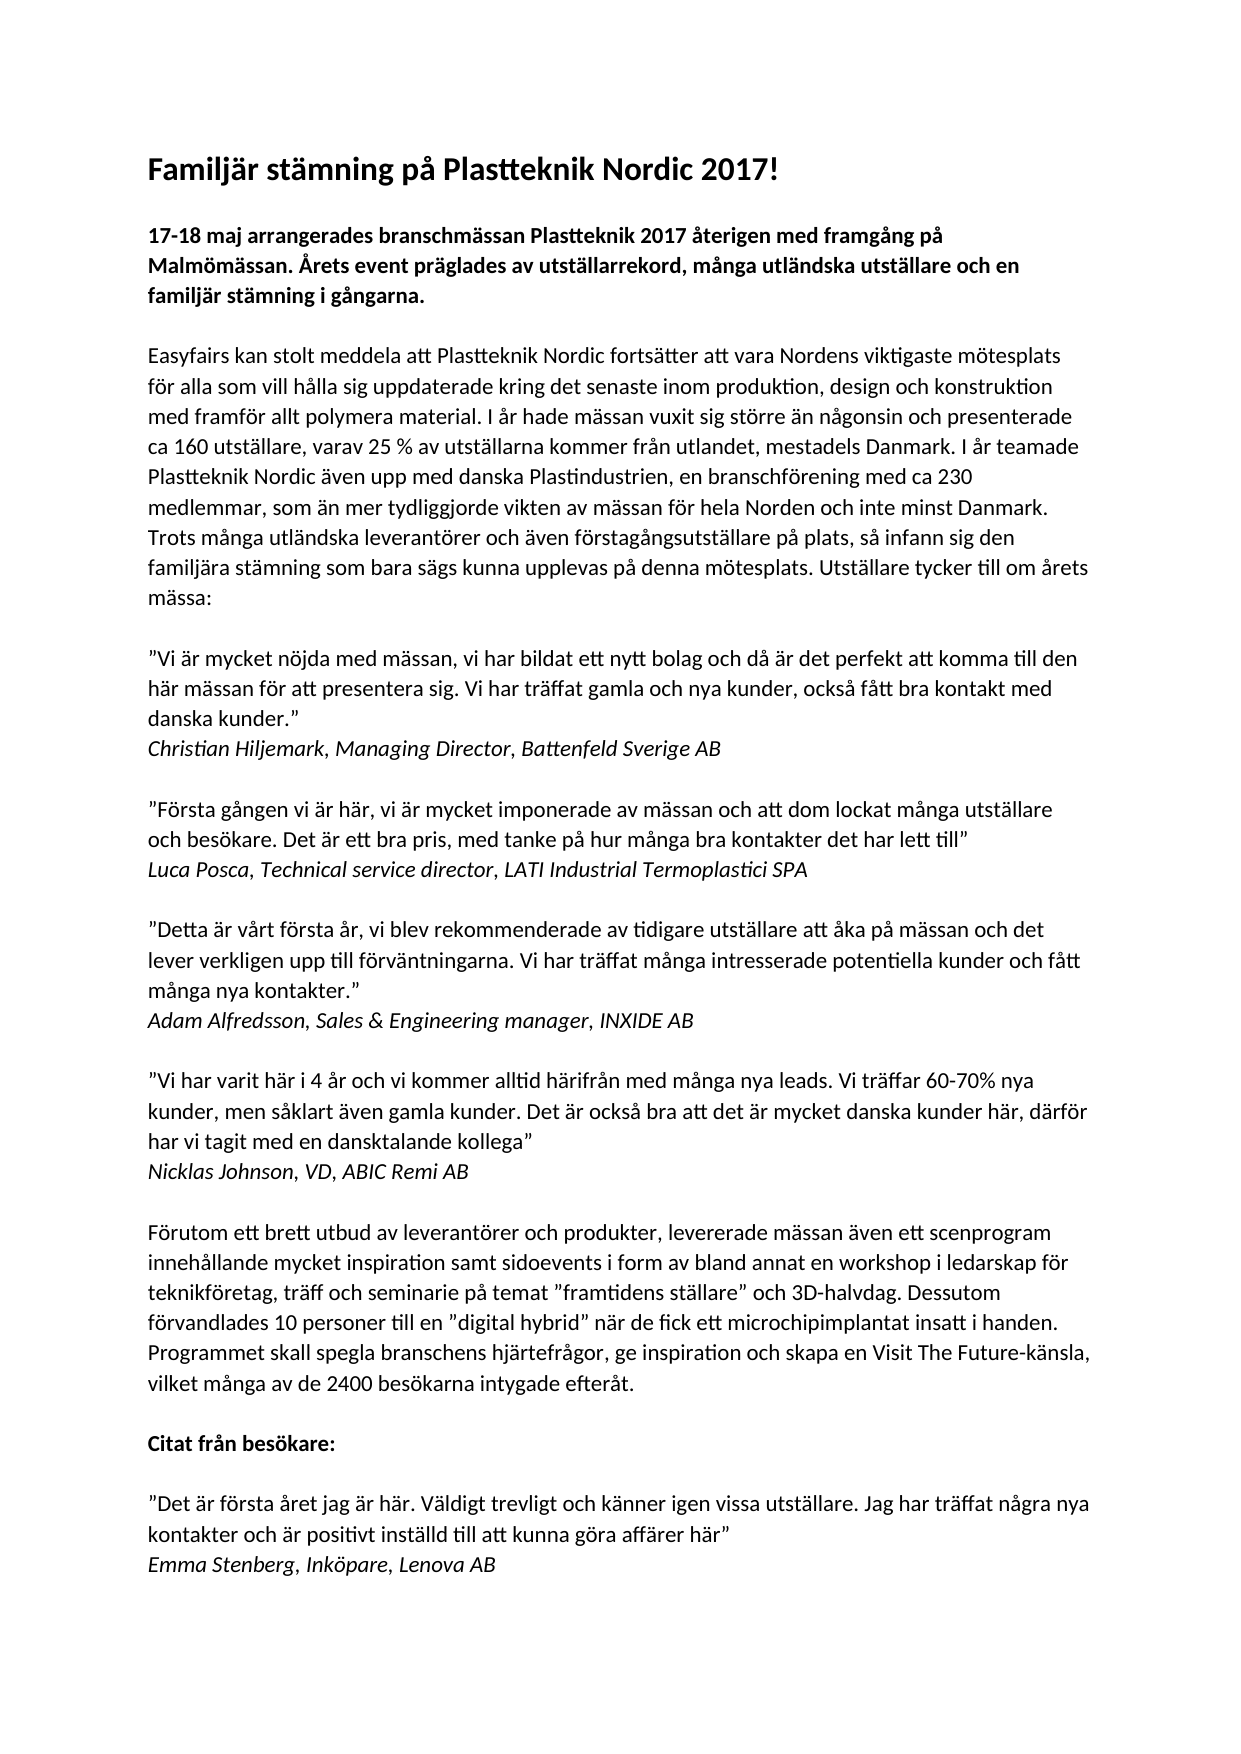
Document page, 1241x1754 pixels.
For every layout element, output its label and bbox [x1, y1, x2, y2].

text [148, 148, 1093, 1578]
